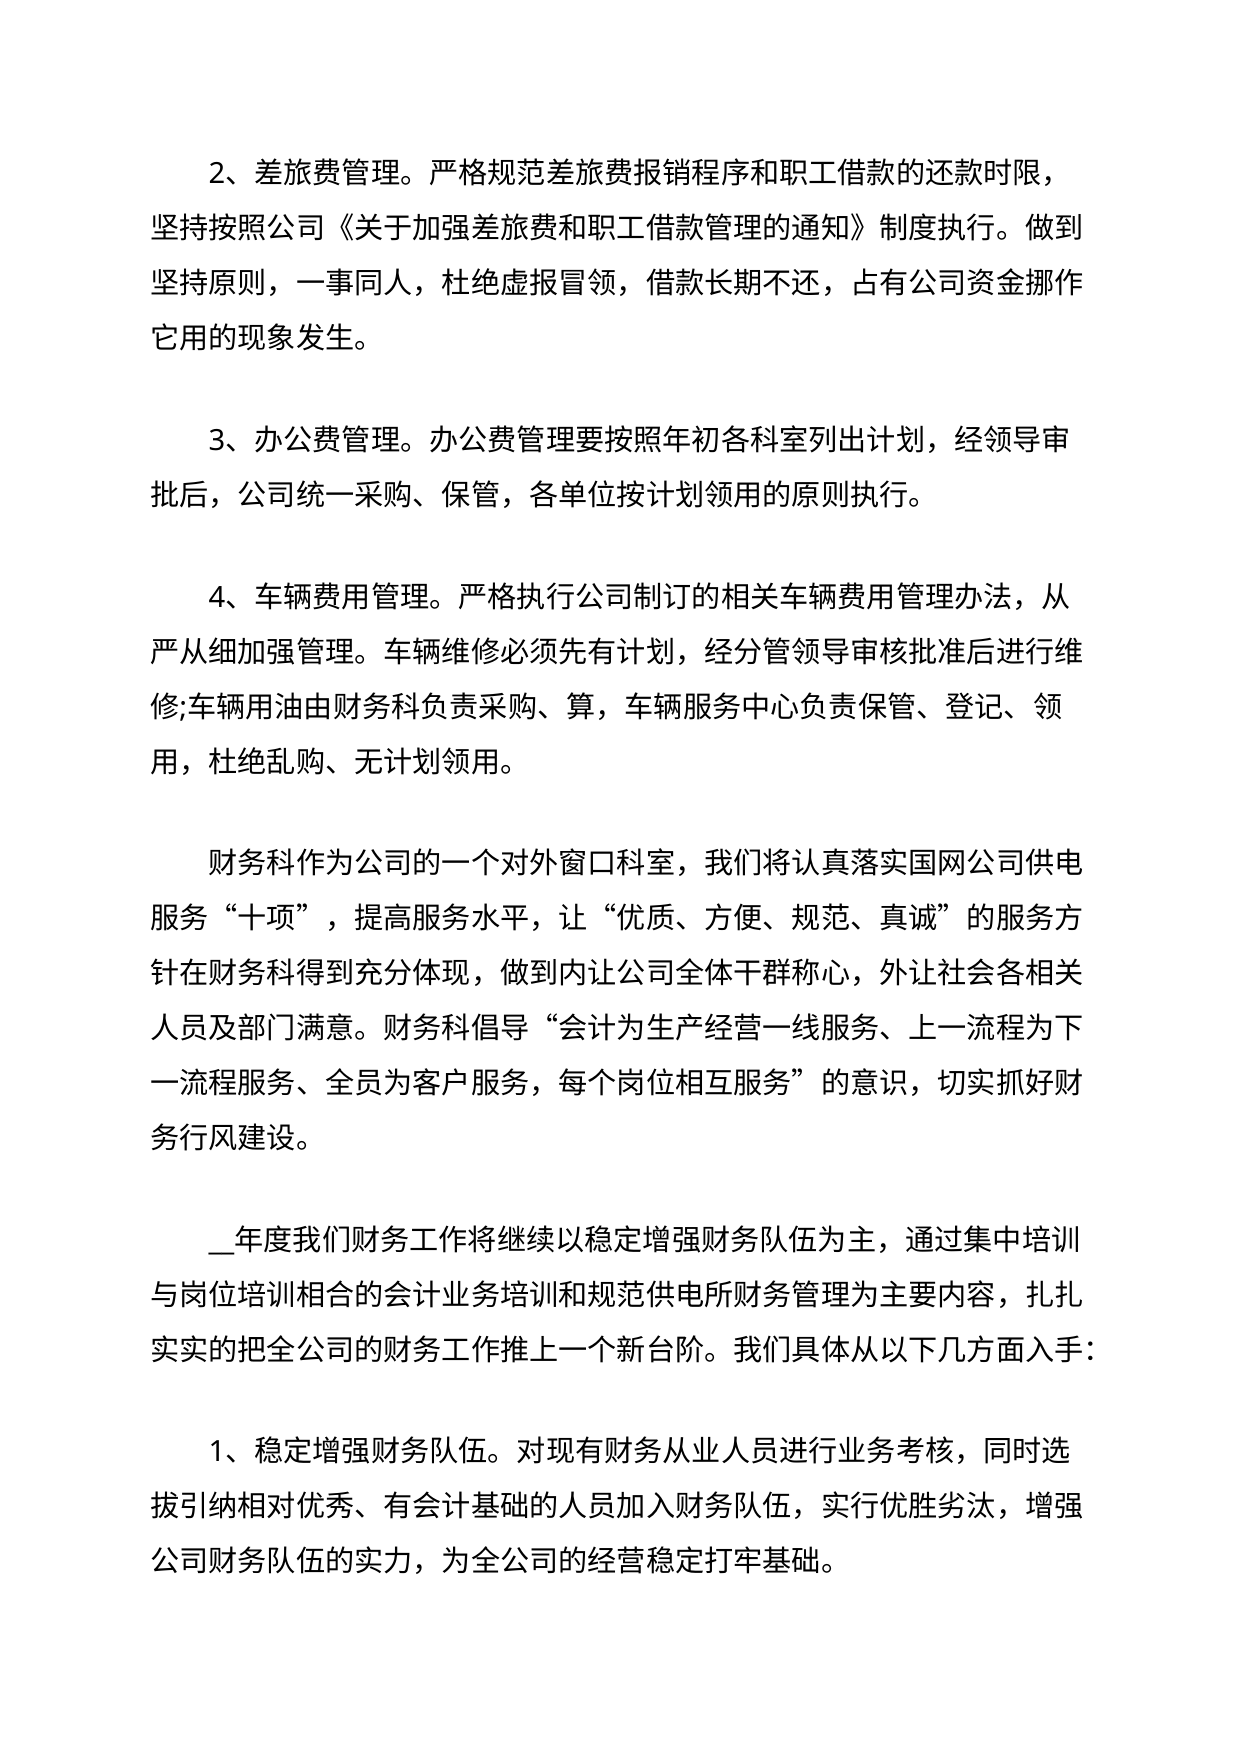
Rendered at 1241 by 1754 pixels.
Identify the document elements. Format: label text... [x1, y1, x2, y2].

text 1、稳定增强财务队伍。对现有财务从业人员进行业务考核，同时选拔引纳相对优秀、有会计基础的人员加入财务队伍，实行优胜劣汰，增强公司财务队伍的实力，为全公司的经营稳定打牢基础。 [150, 1428, 1090, 1580]
text 3、办公费管理。办公费管理要按照年初各科室列出计划，经领导审批后，公司统一采购、保管，各单位按计划领用的原则执行。 [150, 417, 1090, 514]
text 4、车辆费用管理。严格执行公司制订的相关车辆费用管理办法，从严从细加强管理。车辆维修必须先有计划，经分管领导审核批准后进行维修;车辆用油由财务科负责采购、算，车辆服务中心负责保管、登记、领用，杜绝乱购、无计划领用。 [150, 573, 1090, 781]
text 财务科作为公司的一个对外窗口科室，我们将认真落实国网公司供电服务“十项”，提高服务水平，让“优质、方便、规范、真诚”的服务方针在财务科得到充分体现，做到内让公司全体干群称心，外让社会各相关人员及部门满意。财务科倡导“会计为生产经营一线服务、上一流程为下一流程服务、全员为客户服务，每个岗位相互服务”的意识，切实抓好财务行风建设。 [150, 840, 1090, 1157]
text __年度我们财务工作将继续以稳定增强财务队伍为主，通过集中培训与岗位培训相合的会计业务培训和规范供电所财务管理为主要内容，扎扎实实的把全公司的财务工作推上一个新台阶。我们具体从以下几方面入手： [150, 1216, 1090, 1368]
text 2、差旅费管理。严格规范差旅费报销程序和职工借款的还款时限，坚持按照公司《关于加强差旅费和职工借款管理的通知》制度执行。做到坚持原则，一事同人，杜绝虚报冒领，借款长期不还，占有公司资金挪作它用的现象发生。 [150, 150, 1090, 357]
